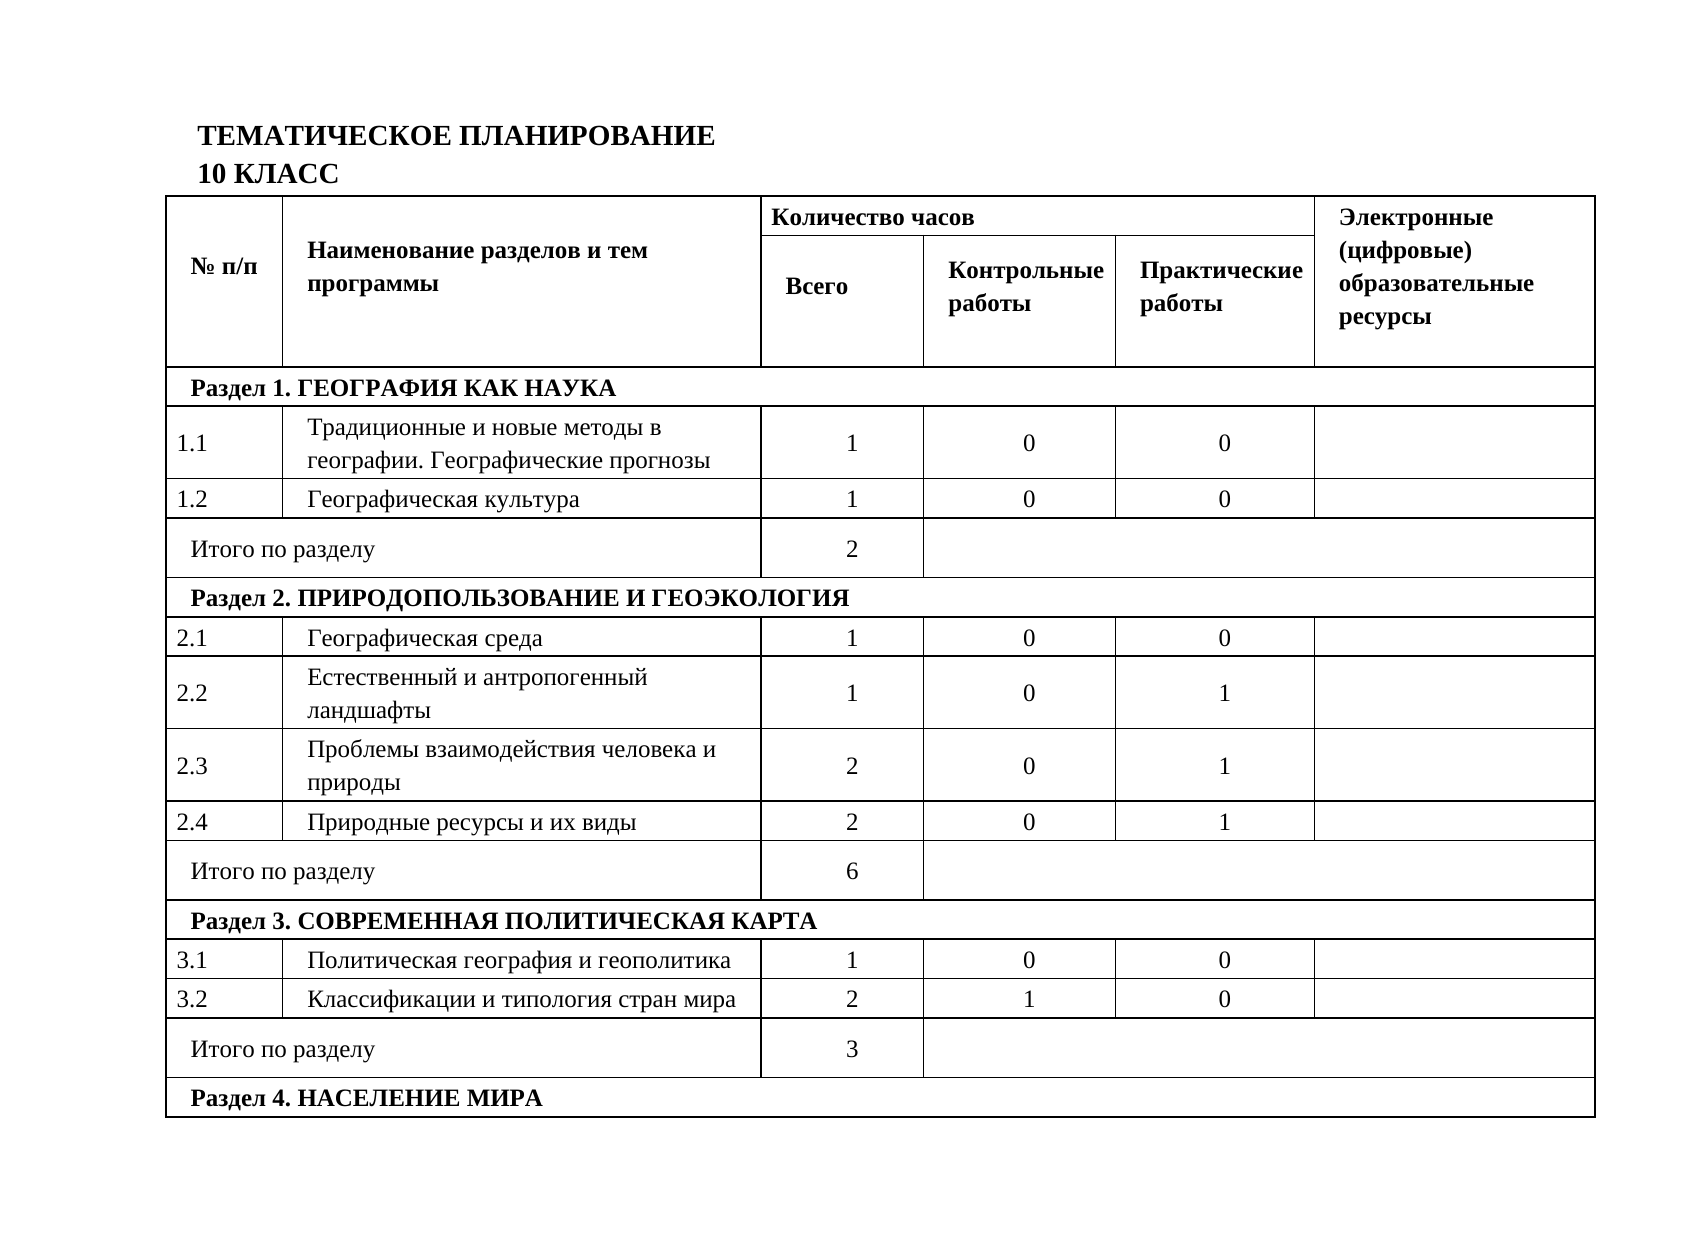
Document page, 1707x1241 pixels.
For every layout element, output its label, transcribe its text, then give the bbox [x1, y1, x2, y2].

table_cell [924, 1019, 1594, 1077]
table_cell 2 [762, 802, 923, 839]
table_cell 6 [762, 841, 923, 899]
table_cell 1 [1116, 729, 1314, 800]
table_cell Классификации и типология стран мира [283, 979, 760, 1017]
table_cell Контрольные работы [924, 236, 1115, 366]
table_cell Раздел 3. СОВРЕМЕННАЯ ПОЛИТИЧЕСКАЯ КАРТА [167, 901, 1594, 938]
table_cell 1 [762, 940, 923, 978]
table_header Электронные (цифровые) образовательные ресурсы [1315, 197, 1594, 366]
table_cell Раздел 4. НАСЕЛЕНИЕ МИРА [167, 1078, 1594, 1116]
table_cell 0 [924, 729, 1115, 800]
table_cell [1315, 802, 1594, 839]
table_cell 0 [1116, 940, 1314, 978]
table_cell 2.4 [167, 802, 282, 839]
table_cell Итого по разделу [167, 841, 760, 899]
table_cell 1 [762, 407, 923, 478]
table_cell 1.2 [167, 479, 282, 517]
table_cell 1 [762, 618, 923, 655]
table_cell 1 [1116, 802, 1314, 839]
table_cell Раздел 1. ГЕОГРАФИЯ КАК НАУКА [167, 368, 1594, 405]
table_cell 0 [1116, 407, 1314, 478]
table_cell [1315, 407, 1594, 478]
table_cell Всего [762, 236, 923, 366]
text ТЕМАТИЧЕСКОЕ ПЛАНИРОВАНИЕ [190, 118, 1618, 152]
table_cell 1 [924, 979, 1115, 1017]
table_cell Раздел 2. ПРИРОДОПОЛЬЗОВАНИЕ И ГЕОЭКОЛОГИЯ [167, 578, 1594, 616]
table_cell 2.2 [167, 657, 282, 728]
table_cell Практические работы [1116, 236, 1314, 366]
table_cell 2 [762, 979, 923, 1017]
table_cell 0 [1116, 979, 1314, 1017]
table_cell 3 [762, 1019, 923, 1077]
table_cell [924, 519, 1594, 577]
table_cell Политическая география и геополитика [283, 940, 760, 978]
table_cell Традиционные и новые методы в географии. Географические прогнозы [283, 407, 760, 478]
table_cell 0 [924, 479, 1115, 517]
table_cell [1315, 657, 1594, 728]
table_header Количество часов [762, 197, 1314, 234]
table_cell [1315, 618, 1594, 655]
table_cell Географическая среда [283, 618, 760, 655]
table_cell 2 [762, 519, 923, 577]
table_cell Итого по разделу [167, 1019, 760, 1077]
table_cell Природные ресурсы и их виды [283, 802, 760, 839]
table_cell [1315, 979, 1594, 1017]
table_cell Проблемы взаимодействия человека и природы [283, 729, 760, 800]
table_cell [1315, 479, 1594, 517]
table_cell 0 [1116, 618, 1314, 655]
table_cell 2.3 [167, 729, 282, 800]
table_header № п/п [167, 197, 282, 366]
table_cell [1315, 729, 1594, 800]
table_cell 2 [762, 729, 923, 800]
table_cell Естественный и антропогенный ландшафты [283, 657, 760, 728]
table_cell 1 [1116, 657, 1314, 728]
table_cell 0 [924, 940, 1115, 978]
text 10 КЛАСС [190, 157, 1618, 190]
table_cell 0 [924, 657, 1115, 728]
table_cell 0 [1116, 479, 1314, 517]
table_cell [924, 841, 1594, 899]
table_header Наименование разделов и тем программы [283, 197, 760, 366]
table_cell 3.2 [167, 979, 282, 1017]
table_cell 1.1 [167, 407, 282, 478]
table_cell 1 [762, 479, 923, 517]
table_cell Итого по разделу [167, 519, 760, 577]
table_cell 1 [762, 657, 923, 728]
table_cell Географическая культура [283, 479, 760, 517]
table_cell [1315, 940, 1594, 978]
table_cell 2.1 [167, 618, 282, 655]
table_cell 0 [924, 802, 1115, 839]
table_cell 0 [924, 618, 1115, 655]
table_cell 3.1 [167, 940, 282, 978]
table_cell 0 [924, 407, 1115, 478]
